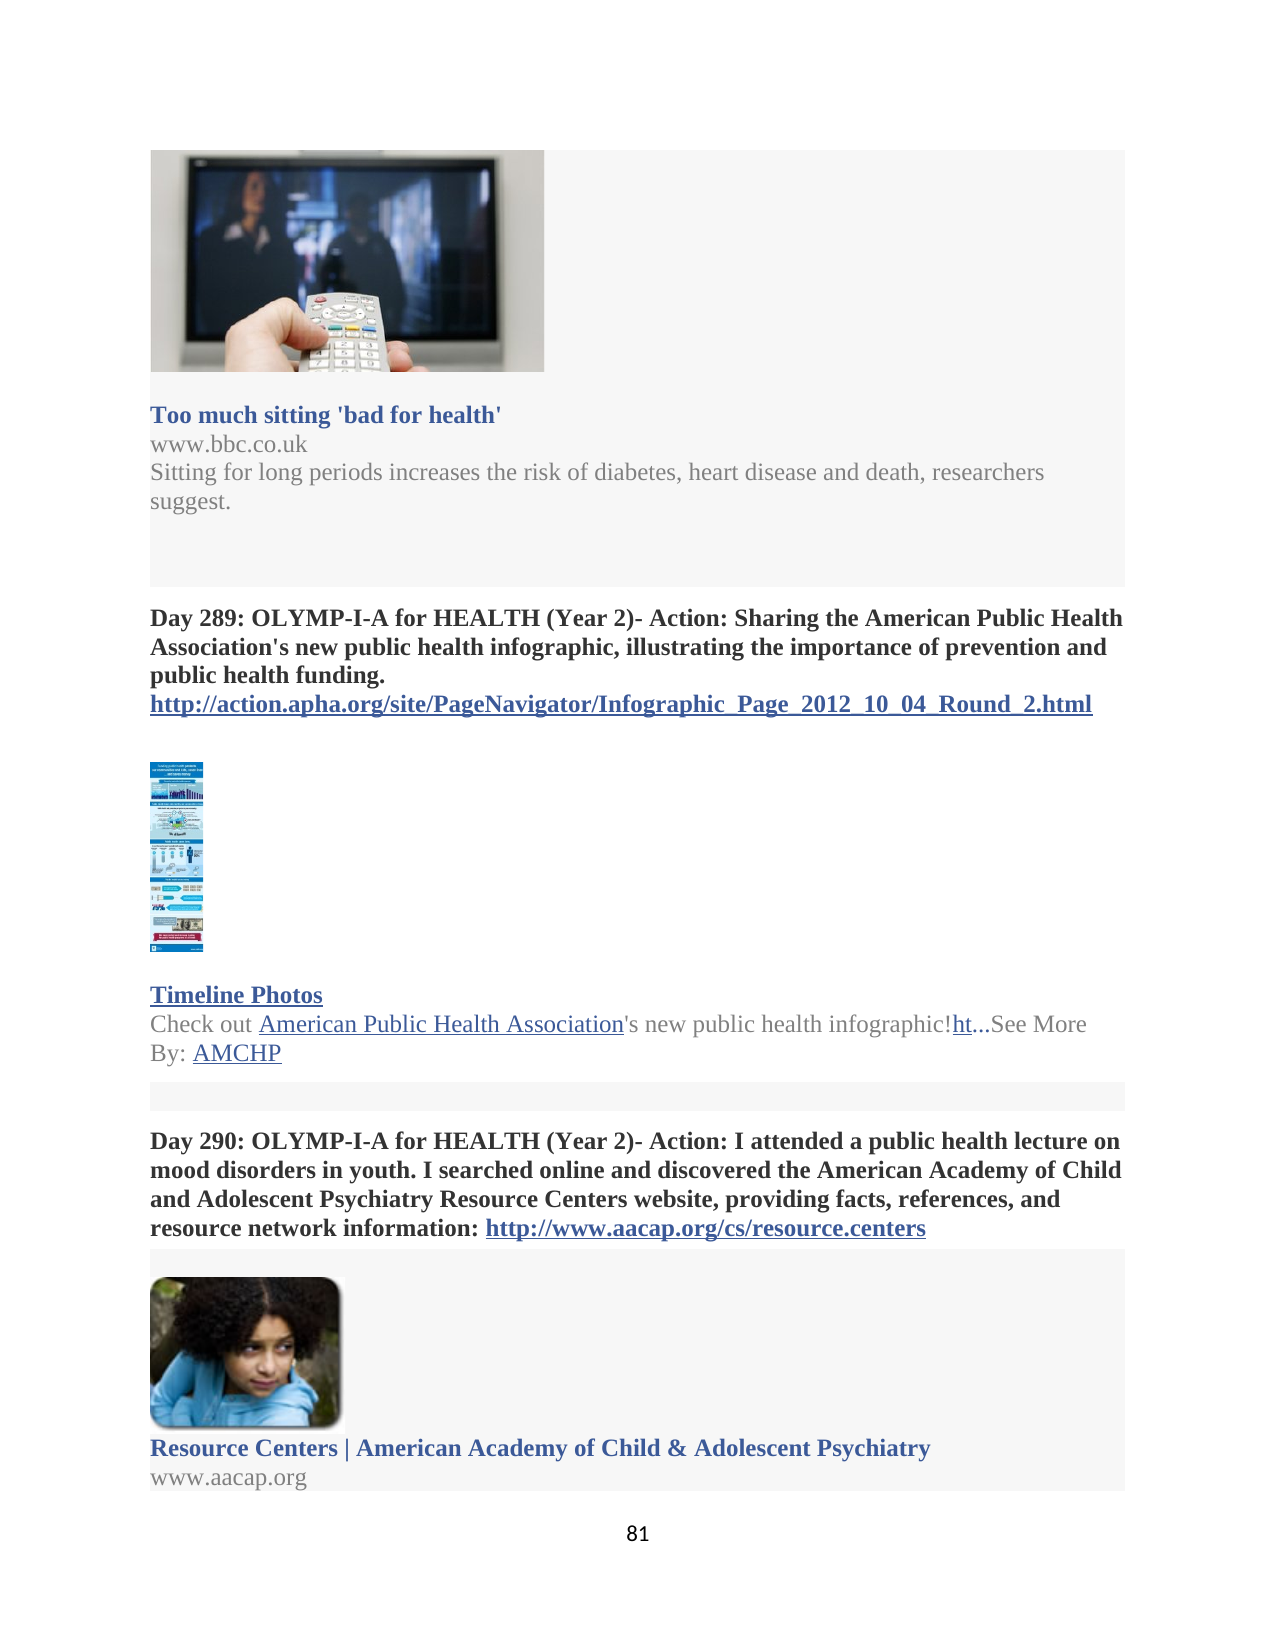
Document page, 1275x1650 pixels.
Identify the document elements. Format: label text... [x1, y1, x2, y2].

picture [150, 762, 204, 952]
text www.aacap.org [150, 1462, 1125, 1491]
picture [150, 150, 545, 372]
text Timeline Photos [150, 980, 1125, 1009]
text By: AMCHP [150, 1038, 1125, 1066]
picture [150, 1277, 346, 1434]
text Check out American Public Health Association's new public health infographic!ht...See More [150, 1009, 1125, 1038]
text Sitting for long periods increases the risk of diabetes, heart disease and death, researchers suggest. [150, 457, 1125, 515]
text www.bbc.co.uk [150, 429, 1125, 457]
text Day 290: OLYMP-I-A for HEALTH (Year 2)- Action: I attended a public health lecture on mood disorders in youth. I searched online and discovered the American Academy of Child and Adolescent Psychiatry Resource Centers website, providing facts, references, and resource network information: http://www.aacap.org/cs/resource.centers [150, 1126, 1125, 1241]
text Day 289: OLYMP-I-A for HEALTH (Year 2)- Action: Sharing the American Public Health Association's new public health infographic, illustrating the importance of prevention and public health funding. http://action.apha.org/site/PageNavigator/Infographic_Page_2012_10_04_Round_2.html [150, 603, 1125, 718]
text Too much sitting 'bad for health' [150, 400, 1125, 429]
text Resource Centers | American Academy of Child & Adolescent Psychiatry [150, 1433, 1125, 1462]
